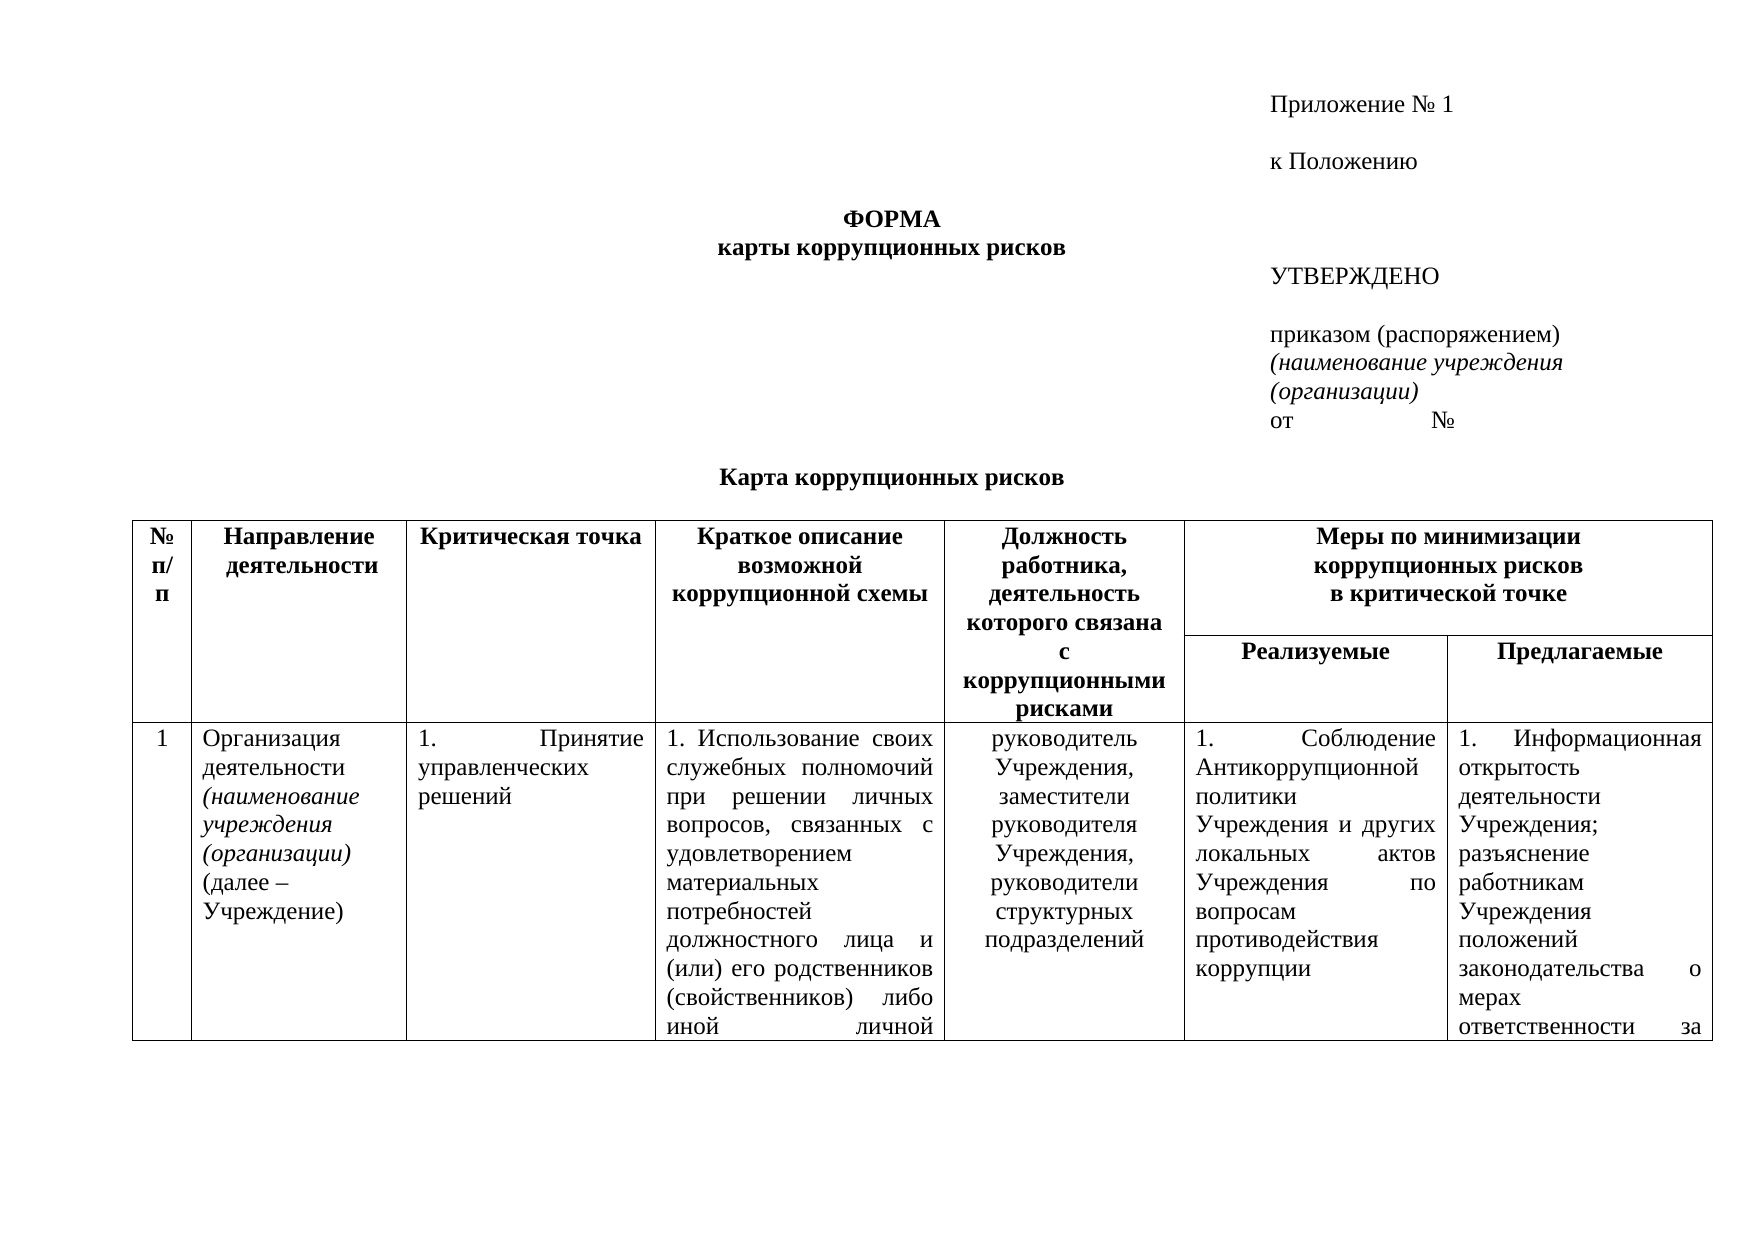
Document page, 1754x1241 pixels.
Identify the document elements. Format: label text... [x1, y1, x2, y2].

text Приложение № 1 [1270, 89, 1636, 117]
table_cell 1. Соблюдение Антикоррупционной политики Учреждения и других локальных актов Учреждения по вопросам противодействия коррупции [1185, 723, 1447, 1039]
table_cell 1 [133, 723, 191, 1039]
table_header Должность работника, деятельность которого связана с коррупционными рисками [945, 521, 1184, 722]
text (наименование учреждения [1270, 347, 1636, 376]
text к Положению [1270, 146, 1636, 175]
table_cell 1. Принятие управленческих решений [407, 723, 655, 1039]
text карты коррупционных рисков [148, 232, 1636, 261]
table_cell руководитель Учреждения, заместители руководителя Учреждения, руководители структурных подразделений [945, 723, 1184, 1039]
table_header Меры по минимизации коррупционных рисков в критической точке [1185, 521, 1712, 635]
table_header № п/п [133, 521, 191, 722]
table_header Критическая точка [407, 521, 655, 722]
table_cell Предлагаемые [1448, 636, 1712, 722]
text (организации) [1270, 376, 1636, 405]
table_header Направление деятельности [192, 521, 406, 722]
text Карта коррупционных рисков [148, 462, 1636, 491]
text от № [1270, 405, 1636, 434]
table_cell Реализуемые [1185, 636, 1447, 722]
text УТВЕРЖДЕНО [1270, 261, 1636, 290]
table_header Краткое описание возможной коррупционной схемы [656, 521, 944, 722]
table_cell Организация деятельности (наименование учреждения (организации) (далее – Учреждение) [192, 723, 406, 1039]
text приказом (распоряжением) [1270, 319, 1636, 347]
text ФОРМА [148, 204, 1636, 232]
